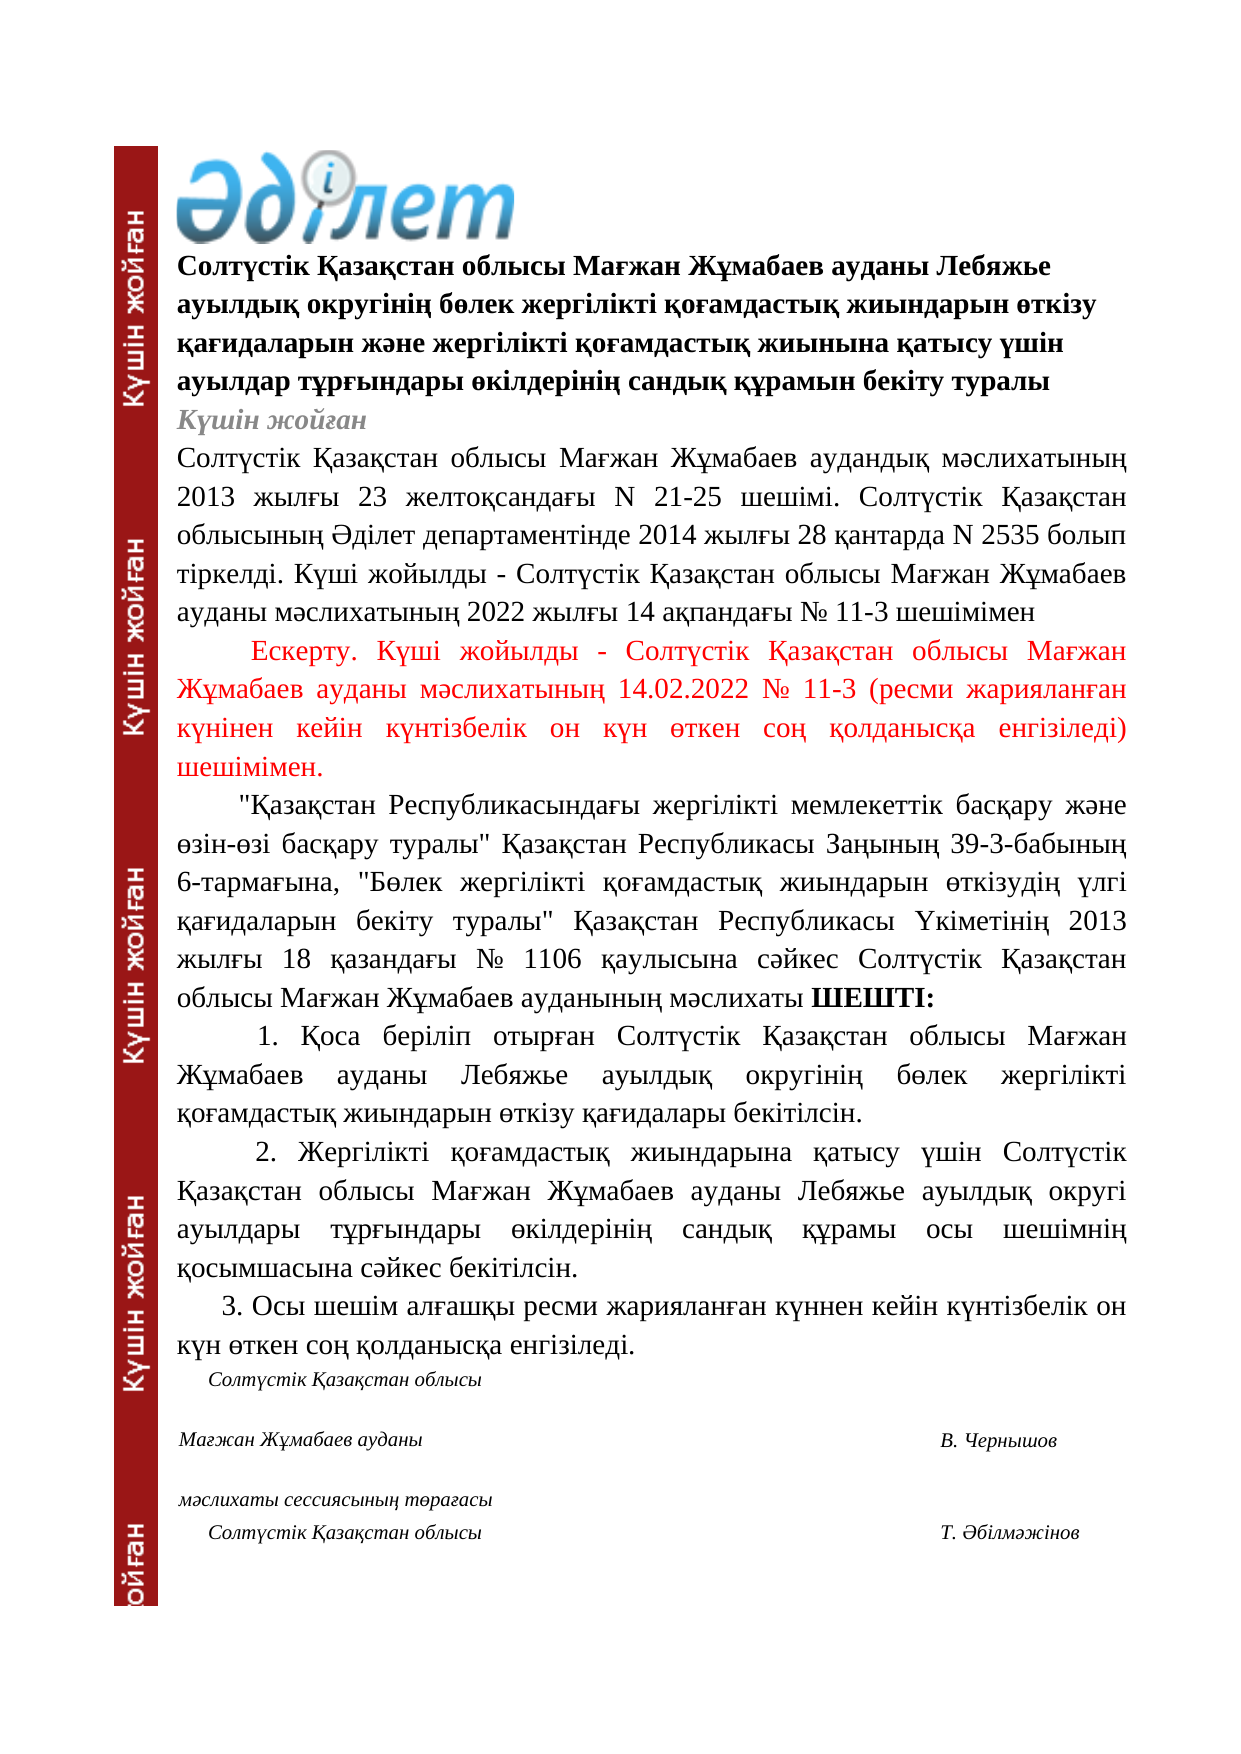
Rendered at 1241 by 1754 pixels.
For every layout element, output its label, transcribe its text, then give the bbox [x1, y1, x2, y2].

text 1. Қоса беріліп отырған Солтүстік Қазақстан облысы Мағжан Жұмабаев ауданы Лебяжье ауылдық округінің бөлек жергілікті қоғамдастық жиындарын өткізу қағидалары бекітілсін. [112, 1018, 1128, 1129]
picture [114, 1581, 158, 1606]
picture [114, 628, 158, 633]
text Ескерту. Күші жойылды - Солтүстік Қазақстан облысы Мағжан Жұмабаев ауданы мәслихатының 14.02.2022 № 11-3 (ресми жарияланған күнінен кейін күнтізбелік он күн өткен соң қолданысқа енгізіледі) шешімімен. [112, 633, 1128, 782]
picture [114, 1360, 158, 1365]
picture [114, 146, 158, 248]
table_header В. Чернышов [939, 1365, 1240, 1518]
text Солтүстік Қазақстан облысы Мағжан Жұмабаев ауданы Лебяжье ауылдық округінің бөлек жергілікті қоғамдастық жиындарын өткізу қағидаларын және жергілікті қоғамдастық жиынына қатысу үшін ауылдар тұрғындары өкілдерінің сандық құрамын бекіту туралы [112, 248, 1128, 397]
text Солтүстік Қазақстан облысы Мағжан Жұмабаев аудандық мәслихатының 2013 жылғы 23 желтоқсандағы N 21-25 шешімі. Солтүстік Қазақстан облысының Әділет департаментінде 2014 жылғы 28 қантарда N 2535 болып тіркелді. Күші жойылды - Солтүстік Қазақстан облысы Мағжан Жұмабаев ауданы мәслихатының 2022 жылғы 14 ақпандағы № 11-3 шешімімен [112, 440, 1128, 628]
text "Қазақстан Республикасындағы жергілікті мемлекеттік басқару және өзін-өзі басқару туралы" Қазақстан Республикасы Заңының 39-3-бабының 6-тармағына, "Бөлек жергілікті қоғамдастық жиындарын өткізудің үлгі қағидаларын бекіту туралы" Қазақстан Республикасы Үкіметінің 2013 жылғы 18 қазандағы № 1106 қаулысына сәйкес Солтүстік Қазақстан облысы Мағжан Жұмабаев ауданының мәслихаты ШЕШТІ: [112, 787, 1128, 1013]
picture [114, 782, 158, 787]
picture [176, 150, 515, 244]
picture [114, 1129, 158, 1134]
picture [114, 397, 158, 402]
table_cell Т. Әбілмәжінов [939, 1518, 1240, 1581]
text Күшін жойған [112, 402, 1128, 435]
picture [114, 1283, 158, 1288]
table_header Солтүстік Қазақстан облысы Мағжан Жұмабаев ауданы мәслихаты сессиясының төрағасы [101, 1365, 939, 1518]
text 3. Осы шешім алғашқы ресми жарияланған күннен кейін күнтізбелік он күн өткен соң қолданысқа енгізіледі. [112, 1288, 1128, 1360]
text 2. Жергілікті қоғамдастық жиындарына қатысу үшін Солтүстік Қазақстан облысы Мағжан Жұмабаев ауданы Лебяжье ауылдық округі ауылдары тұрғындары өкілдерінің сандық құрамы осы шешімнің қосымшасына сәйкес бекітілсін. [112, 1134, 1128, 1283]
table_cell Солтүстік Қазақстан облысы Мағжан Жұмабаев ауданы мәслихатының хатшысы [101, 1518, 939, 1581]
picture [114, 435, 158, 440]
picture [114, 1013, 158, 1018]
